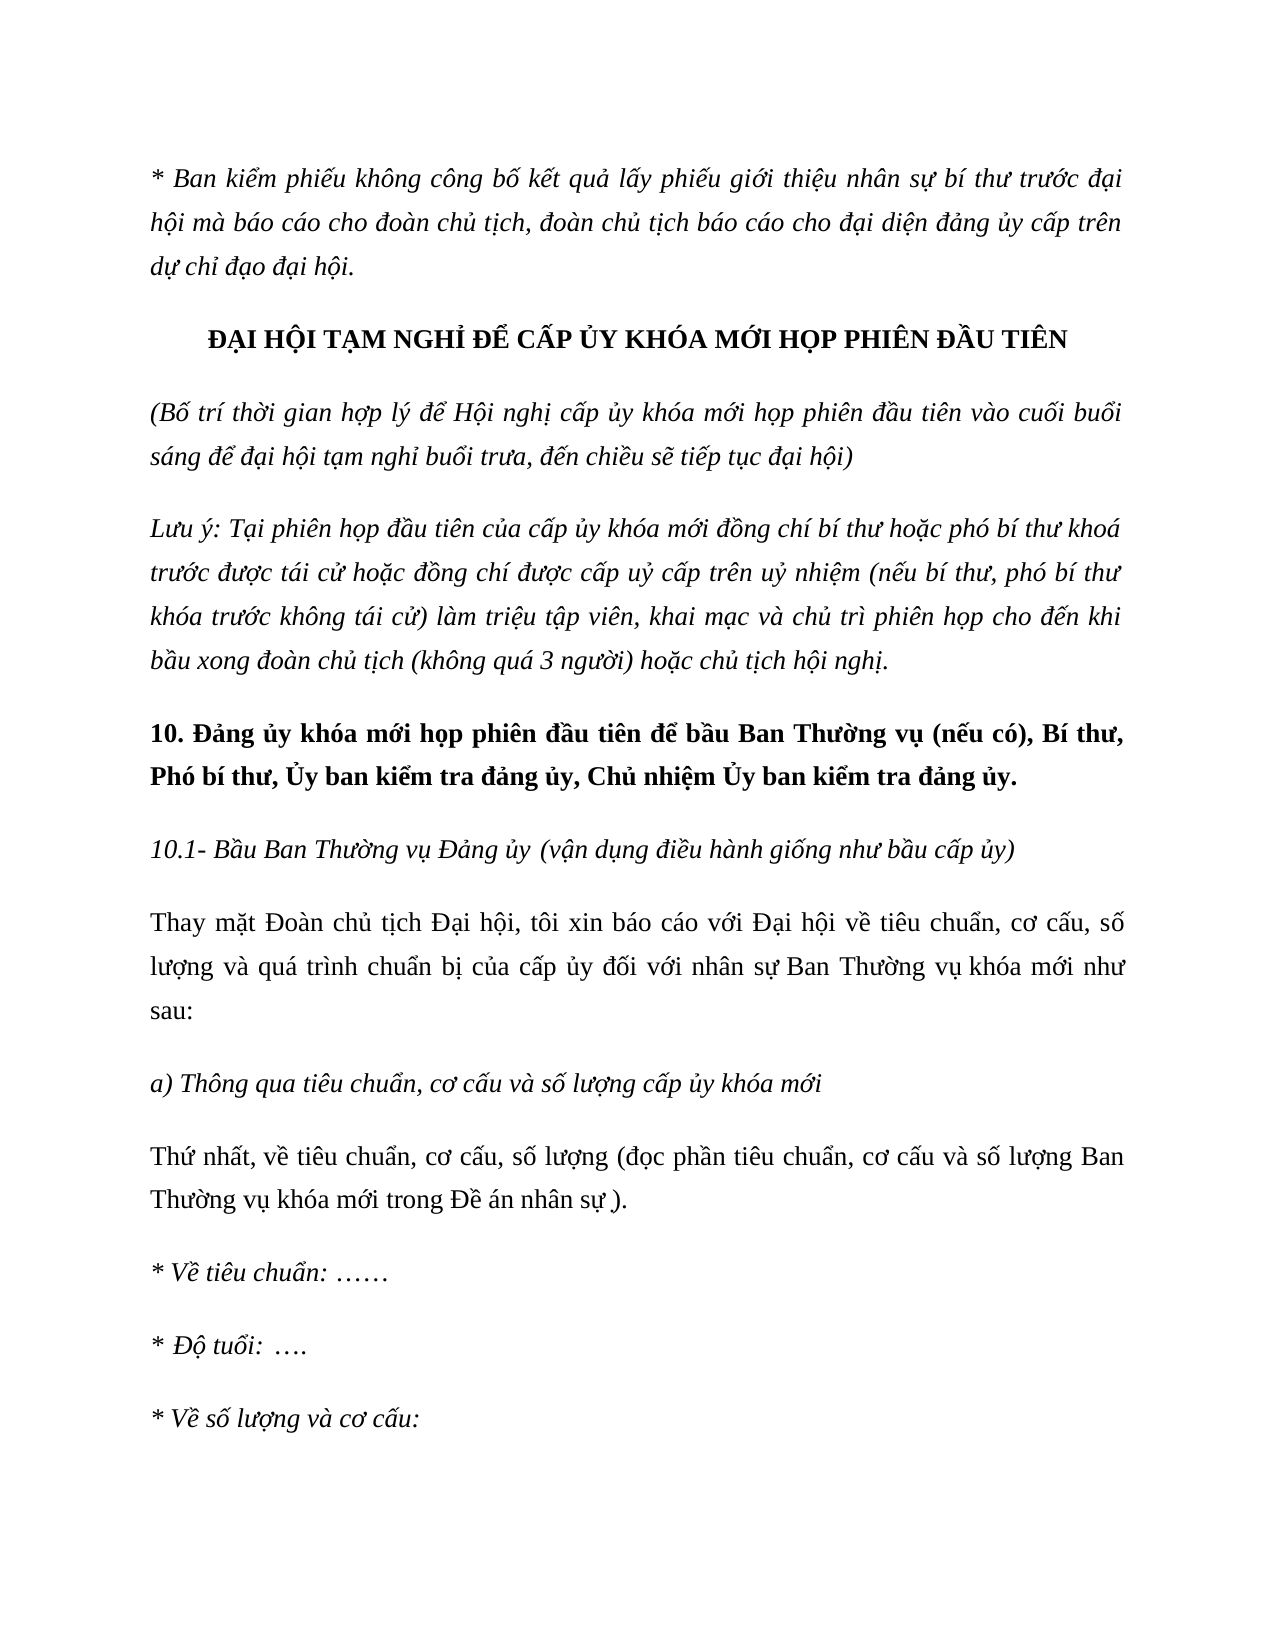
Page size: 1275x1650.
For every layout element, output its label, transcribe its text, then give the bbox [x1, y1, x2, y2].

text (Bố trí thời gian hợp lý để Hội nghị cấp ủy khóa mới họp phiên đầu tiên vào cuối buổi sáng để đại hội tạm nghỉ buổi trưa, đến chiều sẽ tiếp tục đại hội) [150, 383, 1125, 471]
text 10. Đảng ủy khóa mới họp phiên đầu tiên để bầu Ban Thường vụ (nếu có), Bí thư, Phó bí thư, Ủy ban kiểm tra đảng ủy, Chủ nhiệm Ủy ban kiểm tra đảng ủy. [150, 704, 1125, 792]
text * Về tiêu chuẩn: …… [150, 1244, 1125, 1287]
text * Ban kiểm phiếu không công bố kết quả lấy phiếu giới thiệu nhân sự bí thư trước đại hội mà báo cáo cho đoàn chủ tịch, đoàn chủ tịch báo cáo cho đại diện đảng ủy cấp trên dự chỉ đạo đại hội. [150, 150, 1125, 281]
text ĐẠI HỘI TẠM NGHỈ ĐỂ CẤP ỦY KHÓA MỚI HỌP PHIÊN ĐẦU TIÊN [150, 310, 1125, 354]
text Thay mặt Đoàn chủ tịch Đại hội, tôi xin báo cáo với Đại hội về tiêu chuẩn, cơ cấu, số lượng và quá trình chuẩn bị của cấp ủy đối với nhân sự Ban Thường vụ khóa mới như sau: [150, 894, 1125, 1025]
text a) Thông qua tiêu chuẩn, cơ cấu và số lượng cấp ủy khóa mới [150, 1054, 1125, 1098]
text * Độ tuổi: …. [150, 1317, 1125, 1360]
text Thứ nhất, về tiêu chuẩn, cơ cấu, số lượng (đọc phần tiêu chuẩn, cơ cấu và số lượng Ban Thường vụ khóa mới trong Đề án nhân sự ̣). [150, 1127, 1125, 1214]
text 10.1- Bầu Ban Thường vụ Đảng ủy (vận dụng điều hành giống như bầu cấp ủy) [150, 821, 1125, 864]
text * Về số lượng và cơ cấu: [150, 1389, 1125, 1433]
text Lưu ý: Tại phiên họp đầu tiên của cấp ủy khóa mới đồng chí bí thư hoặc phó bí thư khoá trước được tái cử hoặc đồng chí được cấp uỷ cấp trên uỷ nhiệm (nếu bí thư, phó bí thư khóa trước không tái cử) làm triệu tập viên, khai mạc và chủ trì phiên họp cho đến khi bầu xong đoàn chủ tịch (không quá 3 người) hoặc chủ tịch hội nghị. [150, 500, 1125, 675]
